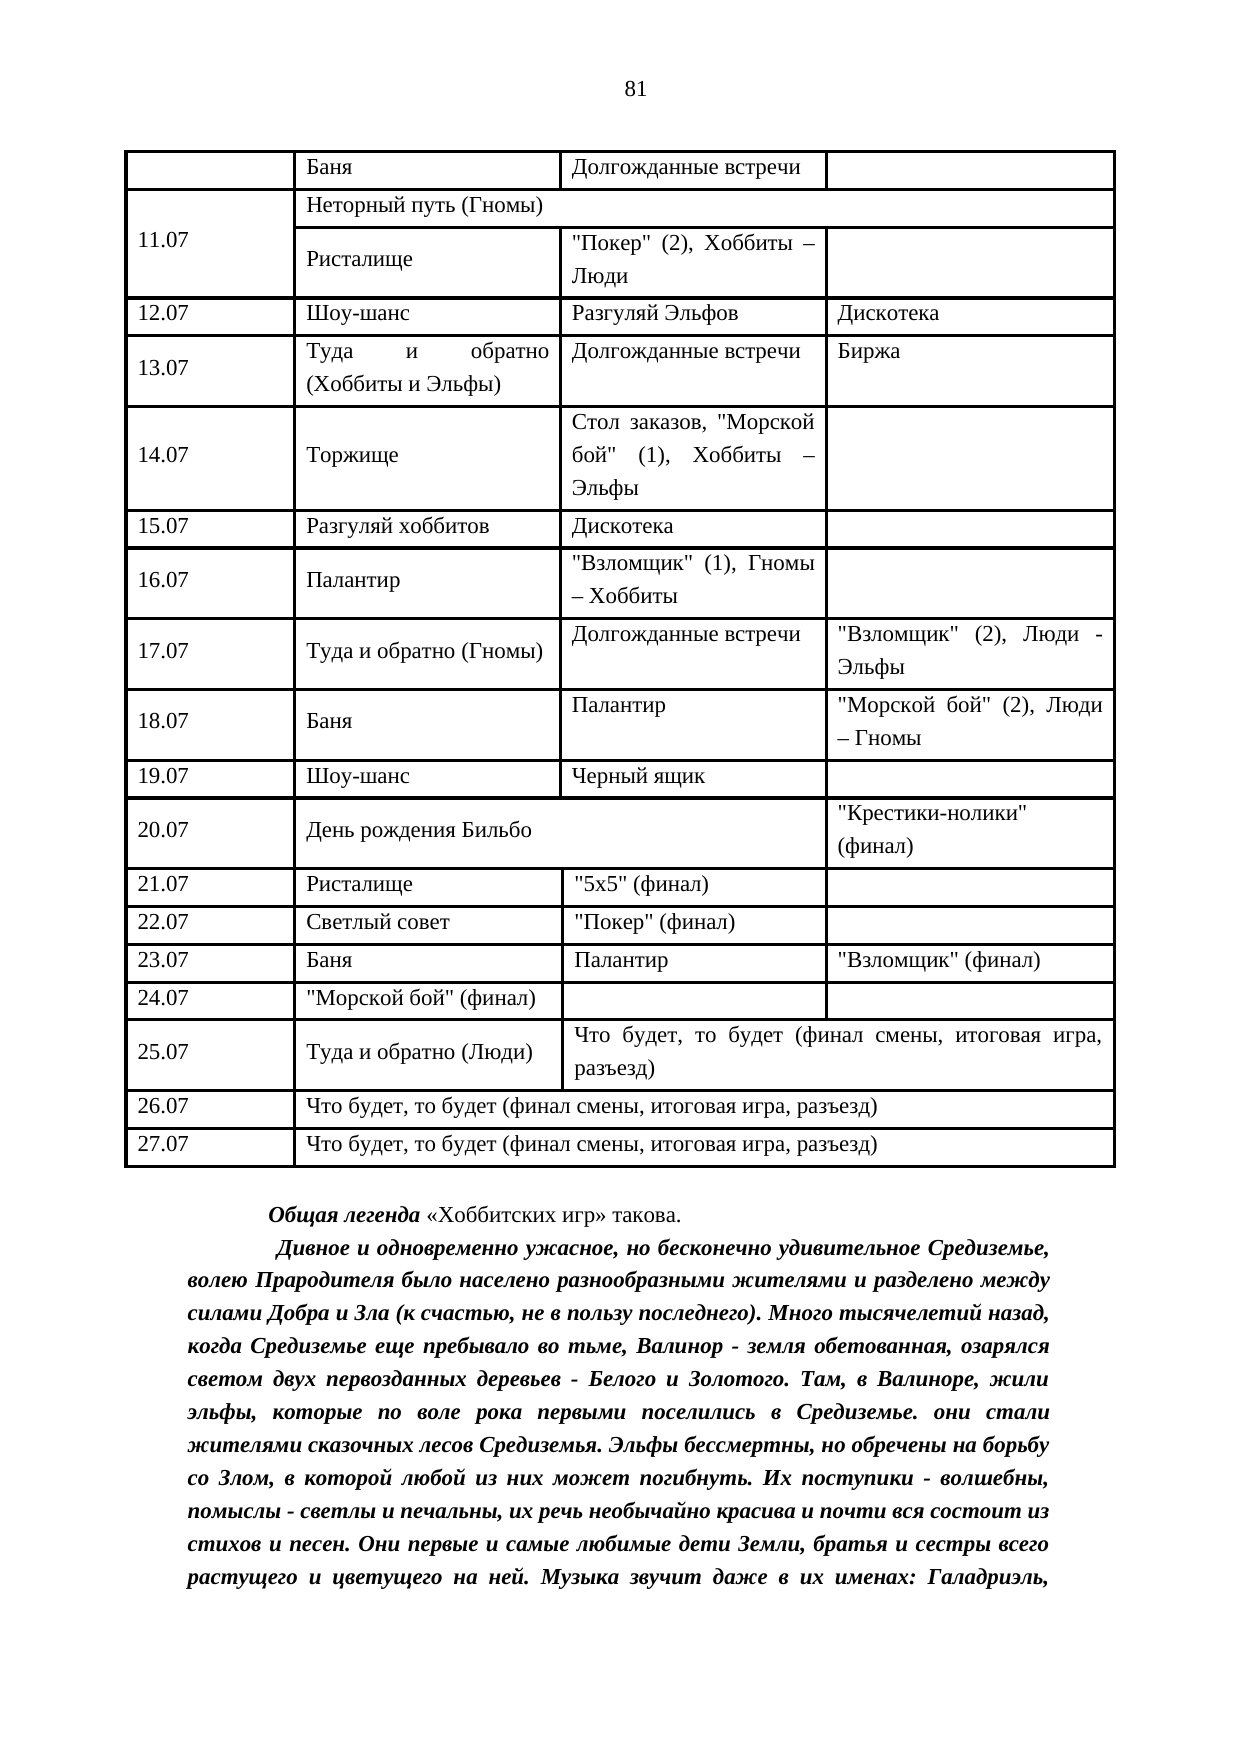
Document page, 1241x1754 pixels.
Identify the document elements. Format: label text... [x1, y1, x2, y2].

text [187, 1234, 1053, 1589]
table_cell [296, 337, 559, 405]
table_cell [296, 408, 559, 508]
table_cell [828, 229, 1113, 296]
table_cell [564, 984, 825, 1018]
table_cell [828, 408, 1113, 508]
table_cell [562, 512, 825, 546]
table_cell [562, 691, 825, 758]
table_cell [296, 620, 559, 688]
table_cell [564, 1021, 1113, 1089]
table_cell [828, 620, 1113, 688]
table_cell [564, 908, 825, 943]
text Общая легенда «Хоббитских игр» такова. [187, 1201, 1053, 1227]
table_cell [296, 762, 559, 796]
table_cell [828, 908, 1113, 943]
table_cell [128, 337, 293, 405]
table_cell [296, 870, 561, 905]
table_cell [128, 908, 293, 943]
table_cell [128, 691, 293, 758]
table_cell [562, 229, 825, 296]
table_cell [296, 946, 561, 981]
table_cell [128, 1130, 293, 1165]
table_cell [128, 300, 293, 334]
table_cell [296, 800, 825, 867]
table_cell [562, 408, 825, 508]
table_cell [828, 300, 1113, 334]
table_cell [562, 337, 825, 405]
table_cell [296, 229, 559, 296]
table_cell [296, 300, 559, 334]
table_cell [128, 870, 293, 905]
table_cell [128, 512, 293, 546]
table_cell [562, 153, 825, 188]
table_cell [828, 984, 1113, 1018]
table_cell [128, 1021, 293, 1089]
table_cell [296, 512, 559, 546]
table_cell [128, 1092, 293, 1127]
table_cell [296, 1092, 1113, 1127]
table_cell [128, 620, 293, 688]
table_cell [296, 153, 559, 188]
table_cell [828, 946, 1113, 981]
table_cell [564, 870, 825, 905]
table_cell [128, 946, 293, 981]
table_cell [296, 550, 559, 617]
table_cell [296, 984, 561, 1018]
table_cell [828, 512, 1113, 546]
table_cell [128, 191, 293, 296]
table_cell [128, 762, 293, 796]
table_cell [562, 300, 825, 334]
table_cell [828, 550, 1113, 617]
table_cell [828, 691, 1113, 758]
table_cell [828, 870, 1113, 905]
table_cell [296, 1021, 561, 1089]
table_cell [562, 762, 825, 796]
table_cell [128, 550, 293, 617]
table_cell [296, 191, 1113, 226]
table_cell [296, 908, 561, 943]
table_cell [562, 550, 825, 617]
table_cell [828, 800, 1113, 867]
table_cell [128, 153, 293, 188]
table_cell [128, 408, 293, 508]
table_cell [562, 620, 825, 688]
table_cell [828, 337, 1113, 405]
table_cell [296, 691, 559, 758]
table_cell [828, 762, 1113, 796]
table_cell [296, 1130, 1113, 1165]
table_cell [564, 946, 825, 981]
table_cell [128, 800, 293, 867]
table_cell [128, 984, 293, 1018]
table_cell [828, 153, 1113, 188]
